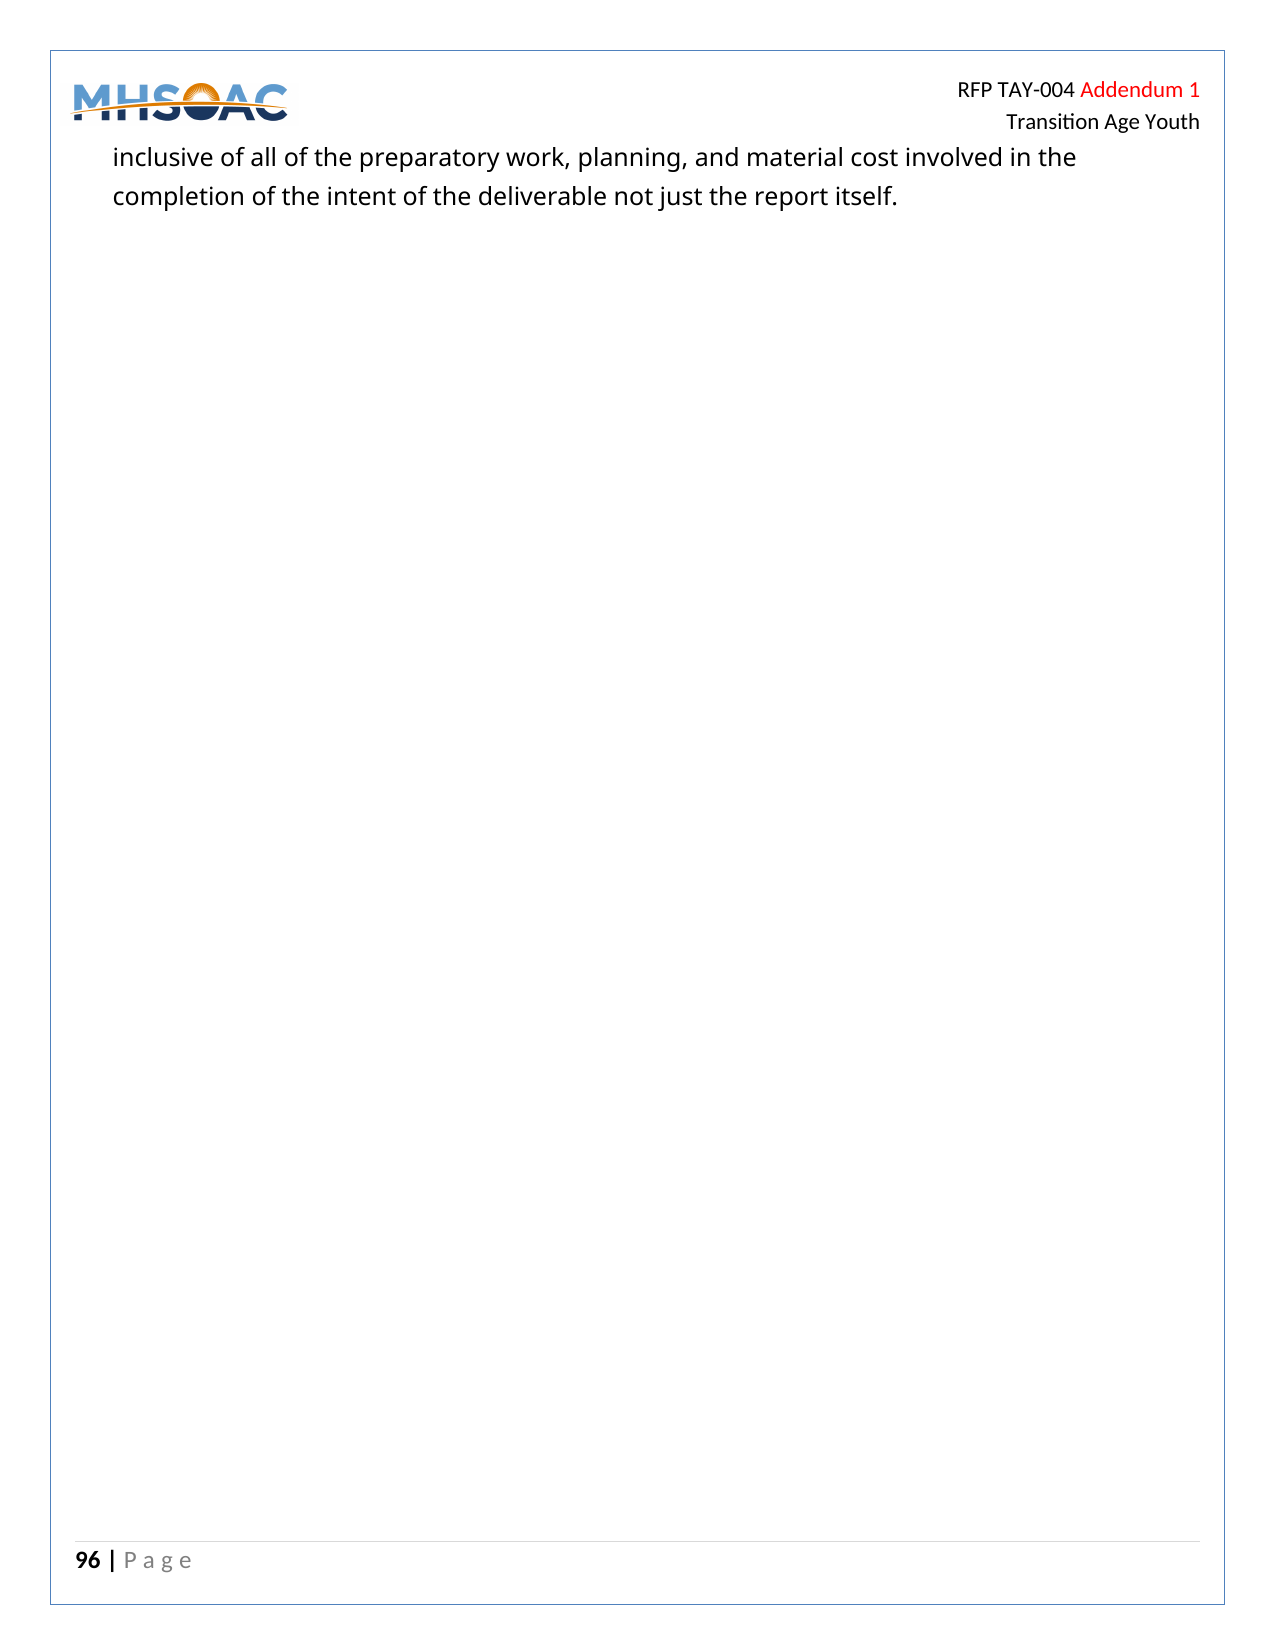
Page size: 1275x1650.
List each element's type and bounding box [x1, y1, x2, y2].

picture [60, 83, 299, 126]
text [112, 139, 1200, 213]
